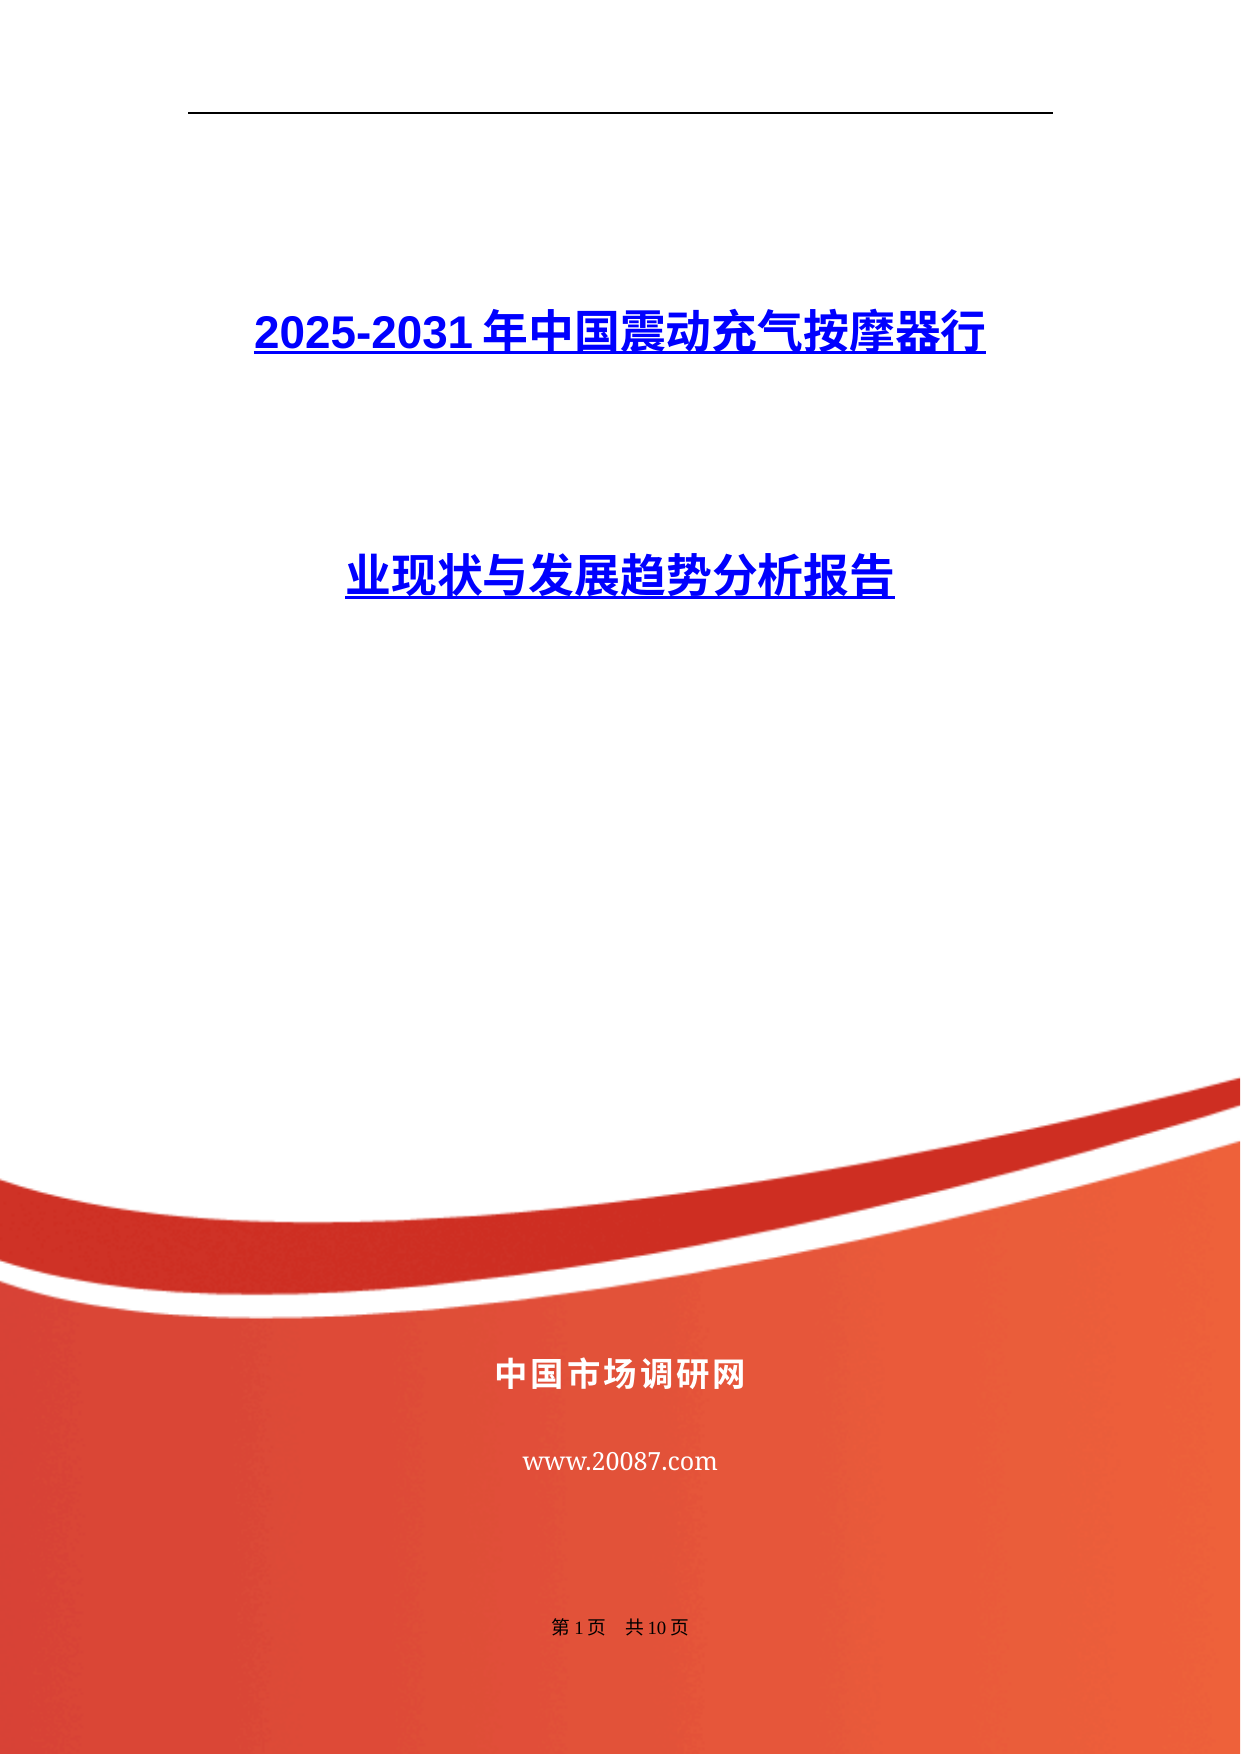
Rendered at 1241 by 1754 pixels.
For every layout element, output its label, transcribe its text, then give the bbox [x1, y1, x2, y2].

picture [0, 1006, 1241, 1754]
subtitle 中国市场调研网 [187, 1339, 1053, 1404]
text www.20087.com [187, 1428, 1053, 1493]
table_header 2025-2031年中国震动充气按摩器行业现状与发展趋势分析报告 [188, 207, 1053, 773]
